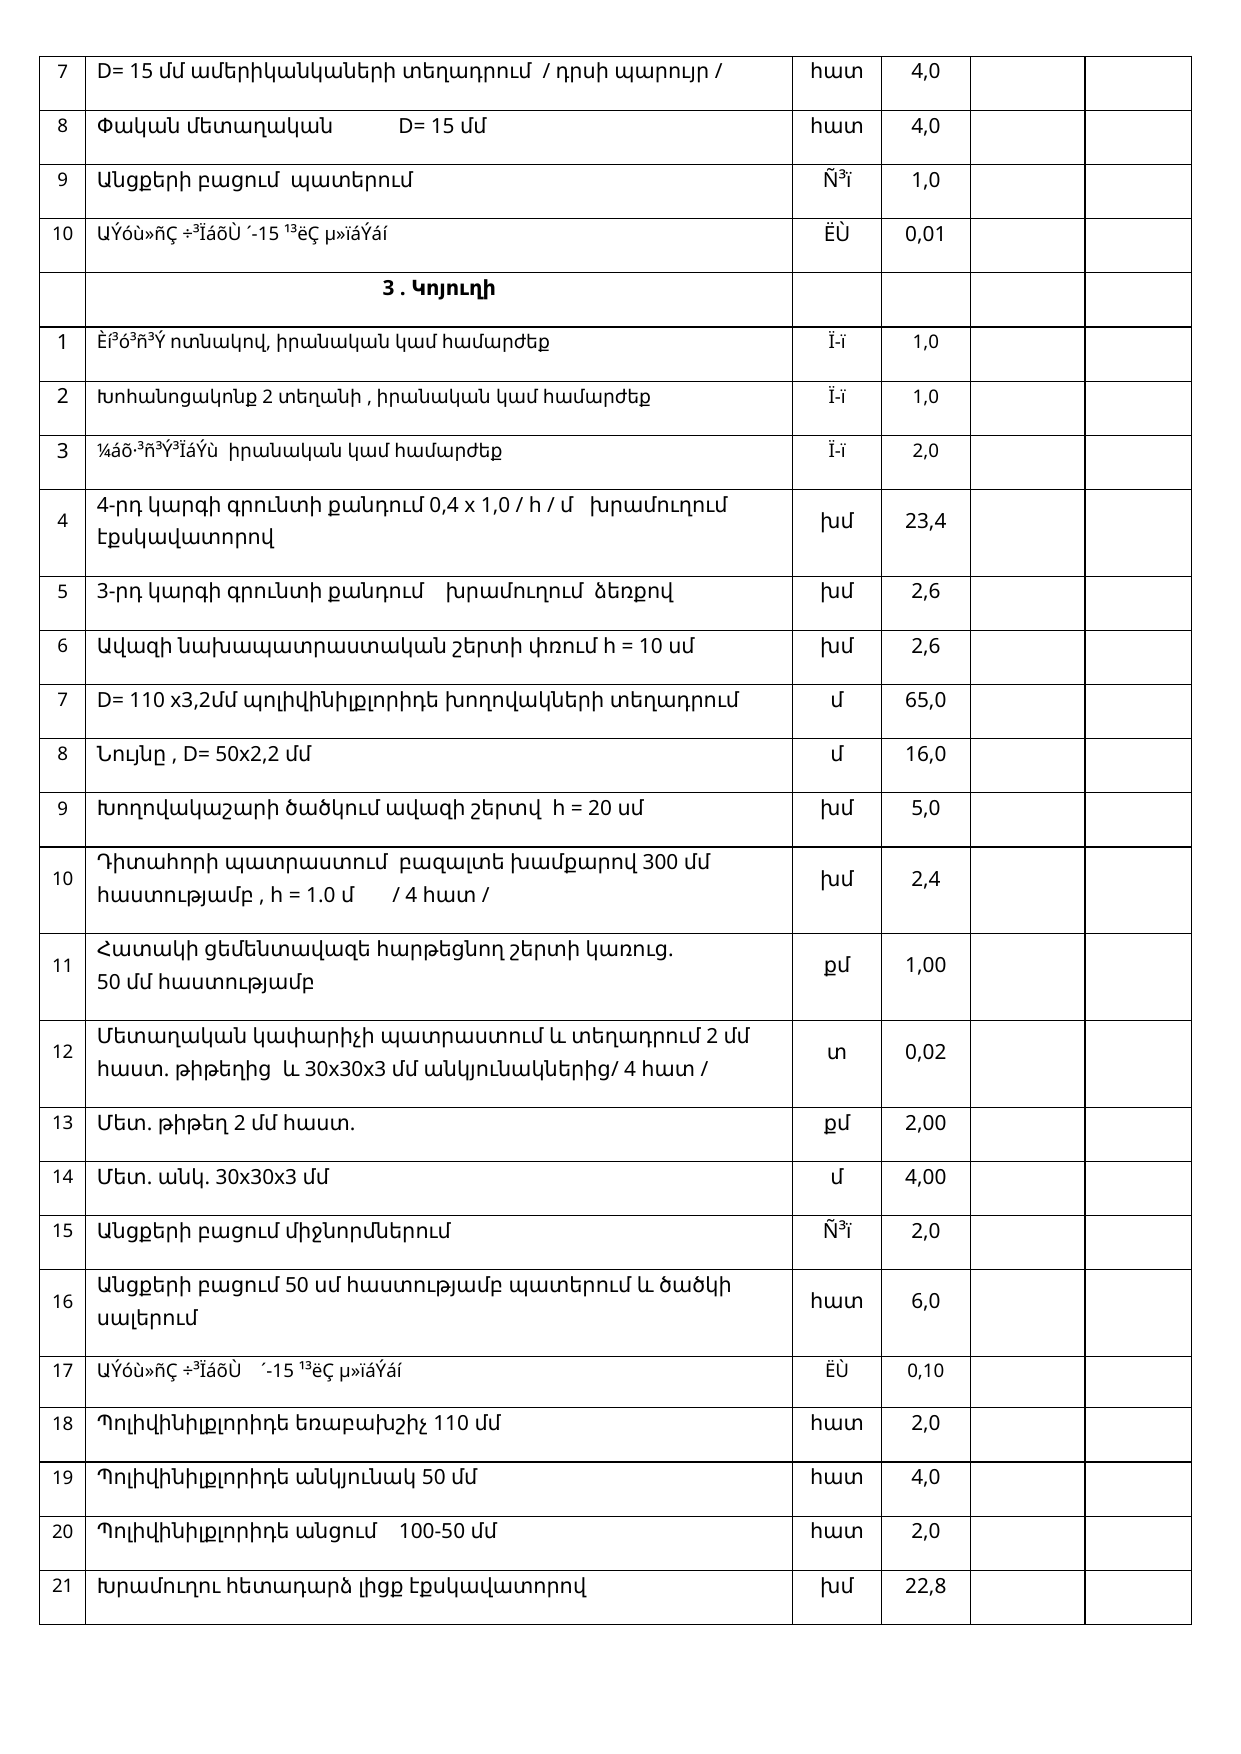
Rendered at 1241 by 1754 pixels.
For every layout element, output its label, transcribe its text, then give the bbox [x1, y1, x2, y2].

table_cell մ [793, 739, 881, 792]
table_cell [40, 273, 85, 326]
table_cell [1086, 1571, 1191, 1624]
table_cell Ñ³ï [793, 165, 881, 218]
table_cell [971, 382, 1084, 435]
table_cell 4,0 [882, 1463, 970, 1516]
table_cell Ï-ï [793, 436, 881, 489]
table_cell [1086, 1408, 1191, 1461]
table_cell [971, 1463, 1084, 1516]
table_cell [971, 934, 1084, 1020]
table_cell 20 [40, 1517, 85, 1570]
table_cell 19 [40, 1463, 85, 1516]
table_cell 6,0 [882, 1270, 970, 1356]
table_cell D= 110 x3,2մմ պոլիվինիլքլորիդե խողովակների տեղադրում [86, 685, 792, 738]
table_cell տ [793, 1021, 881, 1107]
table_cell 65,0 [882, 685, 970, 738]
table_cell 3 . Կոյուղի [86, 273, 792, 326]
table_cell հատ [793, 1517, 881, 1570]
table_cell 23,4 [882, 490, 970, 576]
table_cell 9 [40, 793, 85, 846]
table_cell Հատակի ցեմենտավազե հարթեցնող շերտի կառուց. 50 մմ հաստությամբ [86, 934, 792, 1020]
table_cell [1086, 685, 1191, 738]
table_cell 0,01 [882, 219, 970, 272]
table_cell խմ [793, 577, 881, 630]
table_cell [971, 1216, 1084, 1269]
table_cell [1086, 1357, 1191, 1407]
table_cell [971, 1162, 1084, 1215]
table_cell [971, 1357, 1084, 1407]
table_cell [971, 219, 1084, 272]
table_cell [971, 848, 1084, 933]
table_cell [1086, 1108, 1191, 1161]
table_cell [1086, 328, 1191, 381]
table_cell 11 [40, 934, 85, 1020]
table_cell [971, 1571, 1084, 1624]
table_cell [971, 57, 1084, 110]
table_cell Պոլիվինիլքլորիդե անցում 100-50 մմ [86, 1517, 792, 1570]
table_cell [1086, 934, 1191, 1020]
table_cell 0,02 [882, 1021, 970, 1107]
table_cell [1086, 273, 1191, 326]
table_cell 4-րդ կարգի գրունտի քանդում 0,4 x 1,0 / h / մ խրամուղում էքսկավատորով [86, 490, 792, 576]
table_cell [1086, 1270, 1191, 1356]
table_cell [971, 1270, 1084, 1356]
table_cell Խրամուղու հետադարձ լիցք էքսկավատորով [86, 1571, 792, 1624]
table_cell Èí³ó³ñ³Ý ոտնակով, իրանական կամ համարժեք [86, 328, 792, 381]
table_cell Պոլիվինիլքլորիդե եռաբախշիչ 110 մմ [86, 1408, 792, 1461]
table_cell ԱÝóù»ñÇ ÷³ÏáõÙ ´-15 ¹³ëÇ µ»ïáÝáí [86, 1357, 792, 1407]
table_cell Ավազի նախապատրաստական շերտի փռում հ = 10 սմ [86, 631, 792, 684]
table_cell [1086, 57, 1191, 110]
table_cell խմ [793, 490, 881, 576]
table_cell 5 [40, 577, 85, 630]
table_cell 2,0 [882, 1216, 970, 1269]
table_cell Նույնը , D= 50x2,2 մմ [86, 739, 792, 792]
table_cell 2,0 [882, 436, 970, 489]
table_cell 6 [40, 631, 85, 684]
table_cell [1086, 1517, 1191, 1570]
table_cell Խողովակաշարի ծածկում ավազի շերտվ հ = 20 սմ [86, 793, 792, 846]
table_cell [1086, 1162, 1191, 1215]
table_cell 1,0 [882, 328, 970, 381]
table_cell [793, 273, 881, 326]
table_cell 16 [40, 1270, 85, 1356]
table_cell [971, 1021, 1084, 1107]
table_cell [1086, 165, 1191, 218]
table_cell [971, 793, 1084, 846]
table_cell Դիտահորի պատրաստում բազալտե խամքարով 300 մմ հաստությամբ , հ = 1.0 մ / 4 հատ / [86, 848, 792, 933]
table_cell [1086, 382, 1191, 435]
table_cell [971, 631, 1084, 684]
table_cell [971, 1108, 1084, 1161]
table_cell ËÙ [793, 1357, 881, 1407]
table_cell 1 [40, 328, 85, 381]
table_cell հատ [793, 57, 881, 110]
table_cell 8 [40, 111, 85, 164]
table_cell [971, 111, 1084, 164]
table_cell [971, 1517, 1084, 1570]
table_cell Ï-ï [793, 382, 881, 435]
table_cell [1086, 219, 1191, 272]
table_cell 16,0 [882, 739, 970, 792]
table_cell 2,0 [882, 1408, 970, 1461]
table_cell [971, 436, 1084, 489]
table_cell հատ [793, 1463, 881, 1516]
table_cell [1086, 1463, 1191, 1516]
table_cell [971, 685, 1084, 738]
table_cell 7 [40, 685, 85, 738]
table_cell [1086, 631, 1191, 684]
table_cell [1086, 793, 1191, 846]
table_cell [971, 328, 1084, 381]
table_cell 17 [40, 1357, 85, 1407]
table_cell [1086, 848, 1191, 933]
table_cell 7 [40, 57, 85, 110]
table_cell 9 [40, 165, 85, 218]
table_cell Խոհանոցակոնք 2 տեղանի , իրանական կամ համարժեք [86, 382, 792, 435]
table_cell 1,0 [882, 382, 970, 435]
table_cell 10 [40, 219, 85, 272]
table_cell խմ [793, 631, 881, 684]
table_cell 4,0 [882, 57, 970, 110]
table_cell 3 [40, 436, 85, 489]
table_cell 12 [40, 1021, 85, 1107]
table_cell 18 [40, 1408, 85, 1461]
table_cell 13 [40, 1108, 85, 1161]
table_cell [1086, 1216, 1191, 1269]
table_cell քմ [793, 1108, 881, 1161]
table_cell ËÙ [793, 219, 881, 272]
table_cell [971, 165, 1084, 218]
table_cell [971, 1408, 1084, 1461]
table_cell մ [793, 685, 881, 738]
table_cell Պոլիվինիլքլորիդե անկյունակ 50 մմ [86, 1463, 792, 1516]
table_cell [1086, 577, 1191, 630]
table_cell 22,8 [882, 1571, 970, 1624]
table_cell խմ [793, 1571, 881, 1624]
table_cell քմ [793, 934, 881, 1020]
table_cell 2,4 [882, 848, 970, 933]
table_cell Անցքերի բացում 50 սմ հաստությամբ պատերում և ծածկի սալերում [86, 1270, 792, 1356]
table_cell [1086, 1021, 1191, 1107]
table_cell հատ [793, 111, 881, 164]
table_cell [971, 577, 1084, 630]
table_cell 2,6 [882, 631, 970, 684]
table_cell Անցքերի բացում պատերում [86, 165, 792, 218]
table_cell խմ [793, 848, 881, 933]
table_cell 2,6 [882, 577, 970, 630]
table_cell 10 [40, 848, 85, 933]
table_cell [971, 273, 1084, 326]
table_cell 4,0 [882, 111, 970, 164]
table_cell Փական մետաղական D= 15 մմ [86, 111, 792, 164]
table_cell 3-րդ կարգի գրունտի քանդում խրամուղում ձեռքով [86, 577, 792, 630]
table_cell [1086, 436, 1191, 489]
table_cell 5,0 [882, 793, 970, 846]
table_cell Մետաղական կափարիչի պատրաստում և տեղադրում 2 մմ հաստ. թիթեղից և 30x30x3 մմ անկյունակներից/ 4 հատ / [86, 1021, 792, 1107]
table_cell Ñ³ï [793, 1216, 881, 1269]
table_cell Մետ. անկ. 30x30x3 մմ [86, 1162, 792, 1215]
table_cell [1086, 490, 1191, 576]
table_cell 14 [40, 1162, 85, 1215]
table_cell 1,0 [882, 165, 970, 218]
table_cell 0,10 [882, 1357, 970, 1407]
table_cell խմ [793, 793, 881, 846]
table_cell 15 [40, 1216, 85, 1269]
table_cell հատ [793, 1408, 881, 1461]
table_cell 1,00 [882, 934, 970, 1020]
table_cell [1086, 739, 1191, 792]
table_cell [1086, 111, 1191, 164]
table_cell ¼áõ·³ñ³Ý³ÏáÝù իրանական կամ համարժեք [86, 436, 792, 489]
table_cell 2,0 [882, 1517, 970, 1570]
table_cell Անցքերի բացում միջնորմներում [86, 1216, 792, 1269]
table_cell 4 [40, 490, 85, 576]
table_cell հատ [793, 1270, 881, 1356]
table_cell 2,00 [882, 1108, 970, 1161]
table_cell D= 15 մմ ամերիկանկաների տեղադրում / դրսի պարույր / [86, 57, 792, 110]
table_cell 21 [40, 1571, 85, 1624]
table_cell 2 [40, 382, 85, 435]
table_cell մ [793, 1162, 881, 1215]
table_cell [882, 273, 970, 326]
table_cell 8 [40, 739, 85, 792]
table_cell Մետ. թիթեղ 2 մմ հաստ. [86, 1108, 792, 1161]
table_cell [971, 739, 1084, 792]
table_cell ԱÝóù»ñÇ ÷³ÏáõÙ ´-15 ¹³ëÇ µ»ïáÝáí [86, 219, 792, 272]
table_cell 4,00 [882, 1162, 970, 1215]
table_cell Ï-ï [793, 328, 881, 381]
table_cell [971, 490, 1084, 576]
